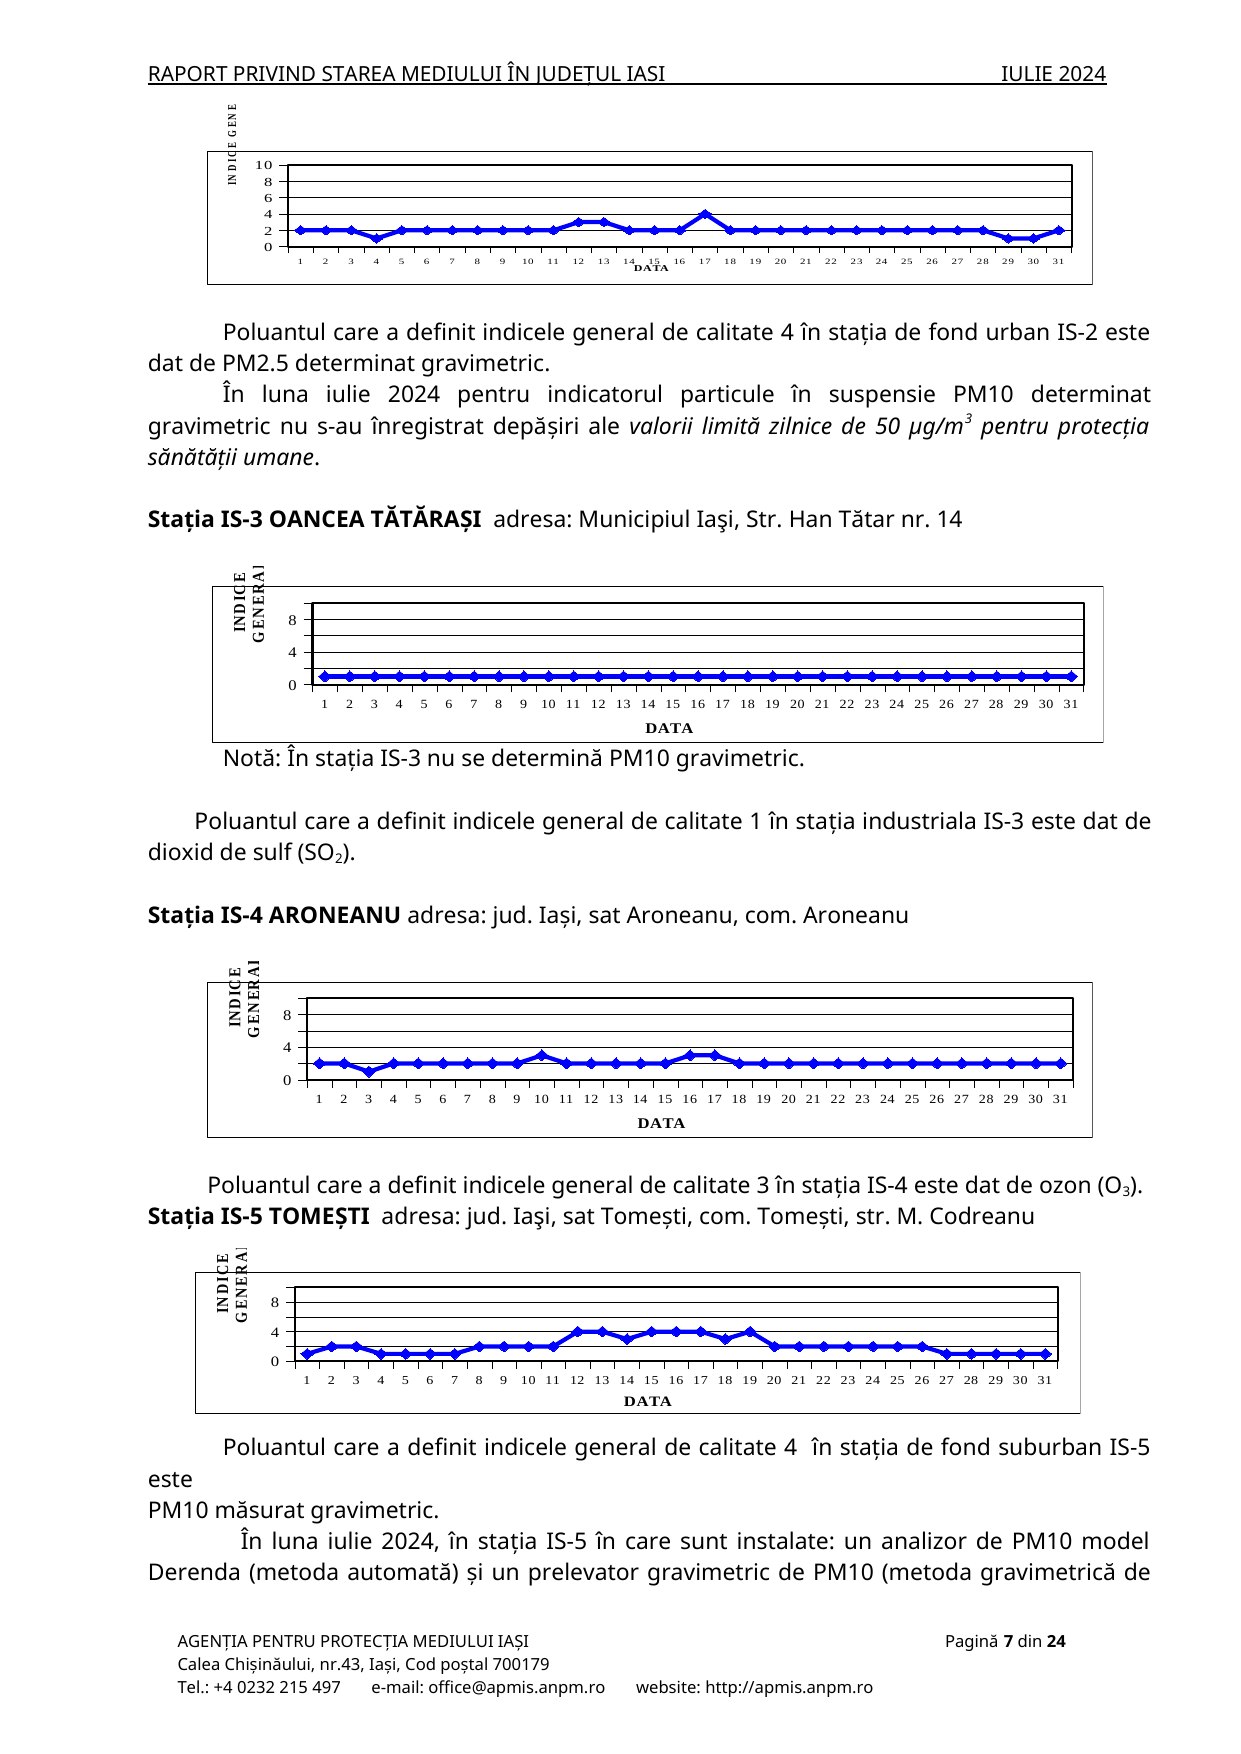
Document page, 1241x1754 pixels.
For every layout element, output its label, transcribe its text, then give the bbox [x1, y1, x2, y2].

text Poluantul care a definit indicele general de calitate 3 în stația IS-4 este dat de ozon (O3). [148, 1169, 1152, 1200]
text În luna iulie 2024 pentru indicatorul particule în suspensie PM10 determinat gravimetric nu s-au înregistrat depăşiri ale valorii limită zilnice de 50 μg/m3 pentru protecţia sănătăţii umane. [148, 378, 1152, 472]
text Staţia IS-5 TOMEŞTI adresa: jud. Iaşi, sat Tomeşti, com. Tomeşti, str. M. Codreanu [148, 1200, 1152, 1231]
text Poluantul care a definit indicele general de calitate 4 în staţia de fond suburban IS-5 este [148, 1431, 1152, 1494]
text Poluantul care a definit indicele general de calitate 1 în stația industriala IS-3 este dat de dioxid de sulf (SO2). [148, 805, 1152, 867]
text Staţia IS-3 OANCEA TĂTĂRAŞI adresa: Municipiul Iaşi, Str. Han Tătar nr. 14 [148, 503, 1152, 535]
text Poluantul care a definit indicele general de calitate 4 în staţia de fond urban IS-2 este dat de PM2.5 determinat gravimetric. [148, 316, 1152, 378]
text Notă: În staţia IS-3 nu se determină PM10 gravimetric. [148, 597, 1152, 774]
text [148, 1525, 1152, 1587]
text PM10 măsurat gravimetric. [148, 1494, 1152, 1525]
text Staţia IS-4 ARONEANU adresa: jud. Iaşi, sat Aroneanu, com. Aroneanu [148, 899, 1152, 930]
